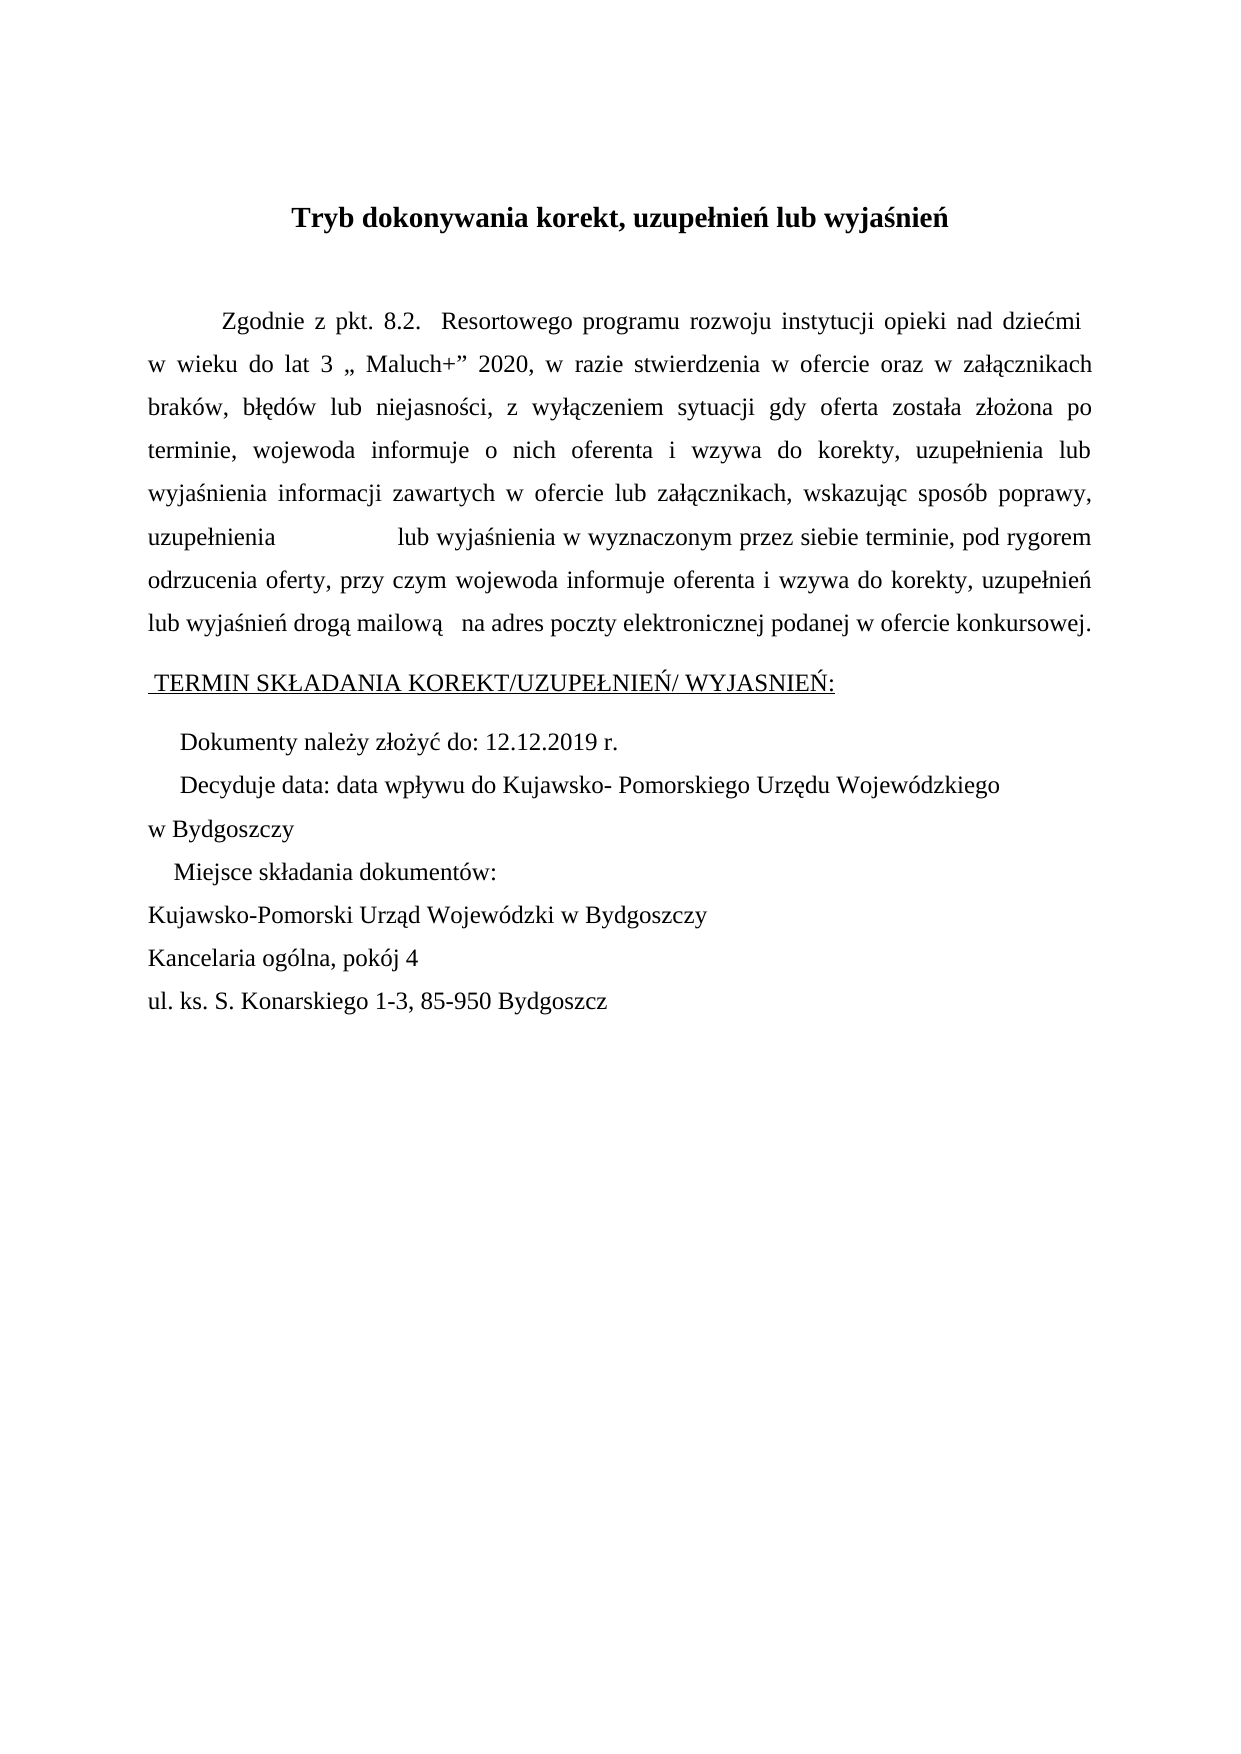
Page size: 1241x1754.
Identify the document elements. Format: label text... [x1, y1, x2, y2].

text  Dokumenty należy złożyć do: 12.12.2019 r. [148, 727, 1093, 756]
text  Decyduje data: data wpływu do Kujawsko- Pomorskiego Urzędu Wojewódzkiego w Bydgoszczy [148, 771, 1093, 842]
text Tryb dokonywania korekt, uzupełnień lub wyjaśnień [148, 200, 1093, 234]
text TERMIN SKŁADANIA KOREKT/UZUPEŁNIEŃ/ WYJASNIEŃ: [148, 668, 1093, 696]
text Zgodnie z pkt. 8.2. Resortowego programu rozwoju instytucji opieki nad dziećmi w wieku do lat 3 „ Maluch+” 2020, w razie stwierdzenia w ofercie oraz w załącznikach braków, błędów lub niejasności, z wyłączeniem sytuacji gdy oferta została złożona po terminie, wojewoda informuje o nich oferenta i wzywa do korekty, uzupełnienia lub wyjaśnienia informacji zawartych w ofercie lub załącznikach, wskazując sposób poprawy, uzupełnienia lub wyjaśnienia w wyznaczonym przez siebie terminie, pod rygorem odrzucenia oferty, przy czym wojewoda informuje oferenta i wzywa do korekty, uzupełnień lub wyjaśnień drogą mailową na adres poczty elektronicznej podanej w ofercie konkursowej. [148, 306, 1093, 637]
text  Miejsce składania dokumentów: Kujawsko-Pomorski Urząd Wojewódzki w Bydgoszczy Kancelaria ogólna, pokój 4 ul. ks. S. Konarskiego 1-3, 85-950 Bydgoszcz [148, 857, 1093, 1015]
